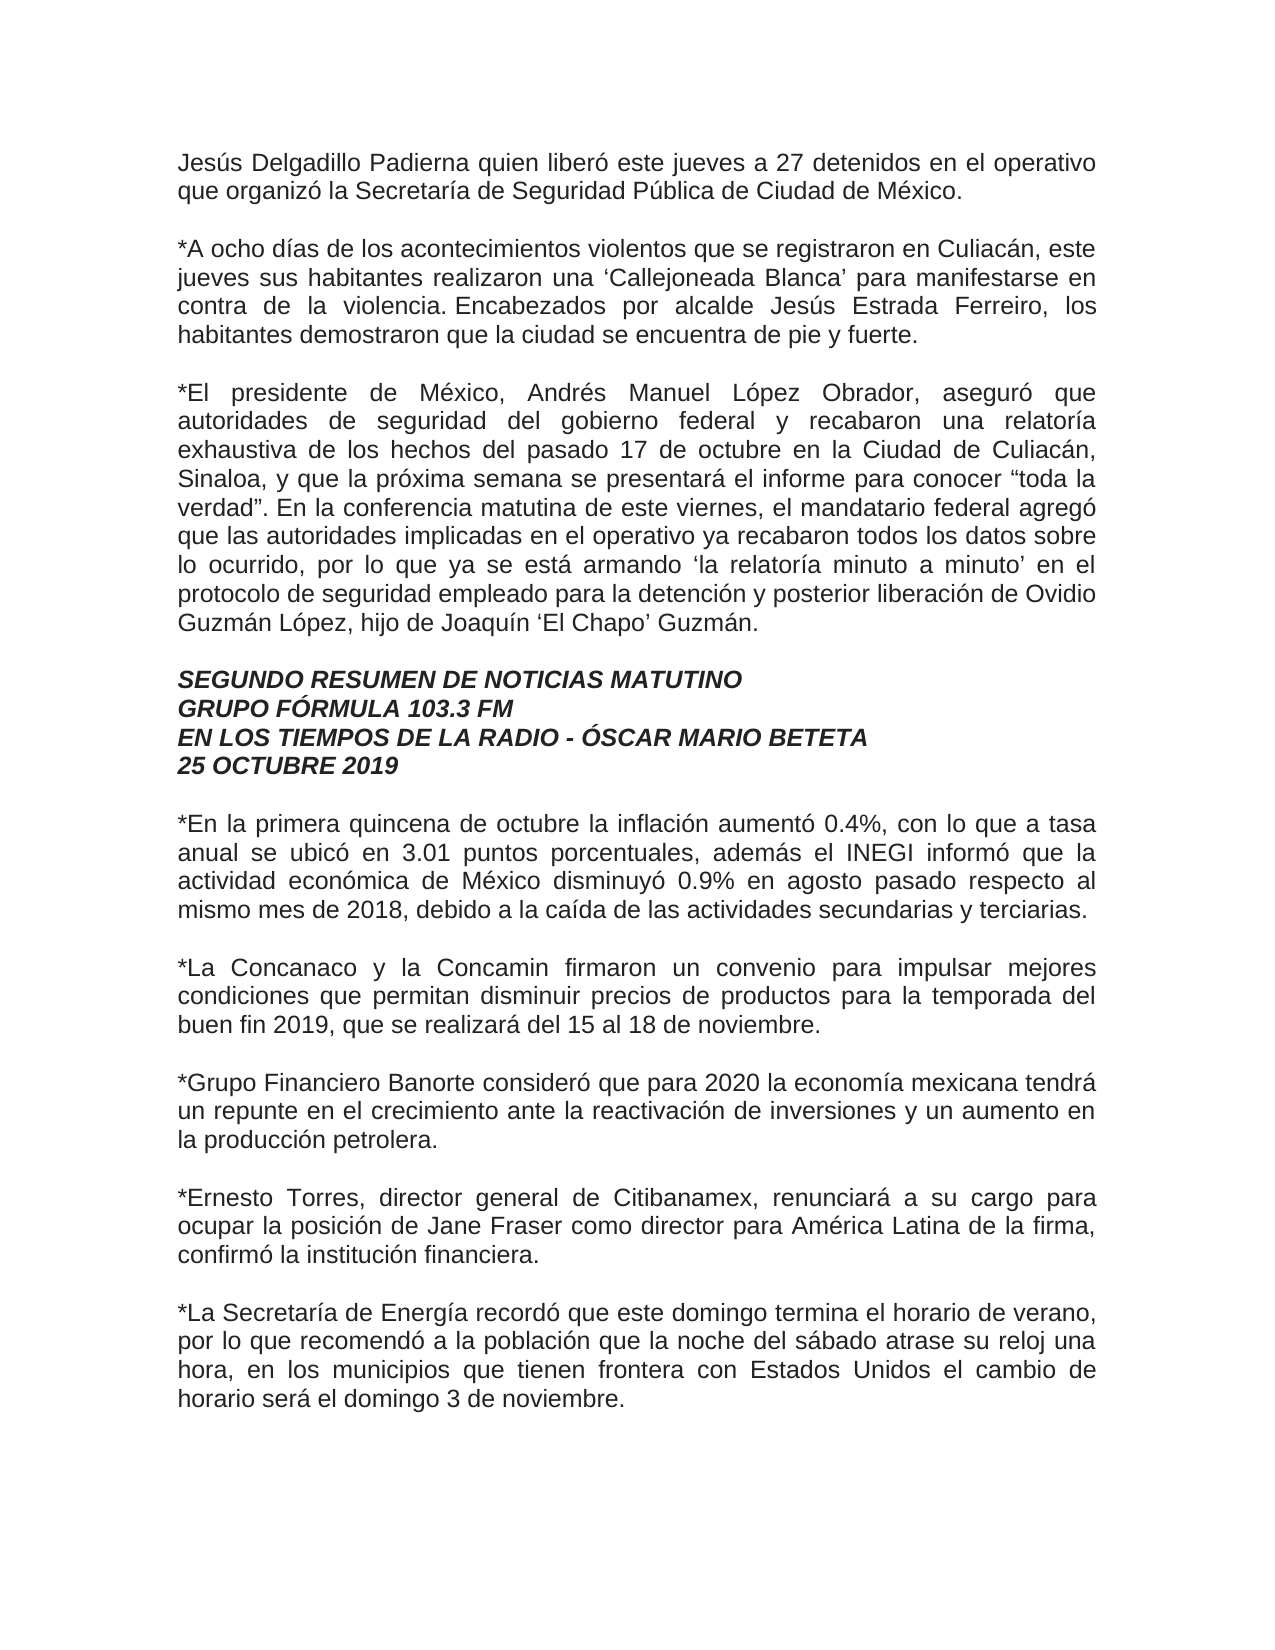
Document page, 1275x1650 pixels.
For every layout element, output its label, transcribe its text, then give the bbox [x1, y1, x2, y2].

text EN LOS TIEMPOS DE LA RADIO - ÓSCAR MARIO BETETA [177, 723, 1098, 751]
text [177, 148, 1098, 205]
text *Ernesto Torres, director general de Citibanamex, renunciará a su cargo para ocupar la posición de Jane Fraser como director para América Latina de la firma, confirmó la institución financiera. [177, 1183, 1098, 1269]
text *La Concanaco y la Concamin firmaron un convenio para impulsar mejores condiciones que permitan disminuir precios de productos para la temporada del buen fin 2019, que se realizará del 15 al 18 de noviembre. [177, 953, 1098, 1039]
text GRUPO FÓRMULA 103.3 FM [177, 694, 1098, 723]
text SEGUNDO RESUMEN DE NOTICIAS MATUTINO [177, 665, 1098, 694]
text *El presidente de México, Andrés Manuel López Obrador, aseguró que autoridades de seguridad del gobierno federal y recabaron una relatoría exhaustiva de los hechos del pasado 17 de octubre en la Ciudad de Culiacán, Sinaloa, y que la próxima semana se presentará el informe para conocer “toda la verdad”. En la conferencia matutina de este viernes, el mandatario federal agregó que las autoridades implicadas en el operativo ya recabaron todos los datos sobre lo ocurrido, por lo que ya se está armando ‘la relatoría minuto a minuto’ en el protocolo de seguridad empleado para la detención y posterior liberación de Ovidio Guzmán López, hijo de Joaquín ‘El Chapo’ Guzmán. [177, 378, 1098, 636]
text 25 OCTUBRE 2019 [177, 751, 1098, 780]
text *La Secretaría de Energía recordó que este domingo termina el horario de verano, por lo que recomendó a la población que la noche del sábado atrase su reloj una hora, en los municipios que tienen frontera con Estados Unidos el cambio de horario será el domingo 3 de noviembre. [177, 1298, 1098, 1413]
text *En la primera quincena de octubre la inflación aumentó 0.4%, con lo que a tasa anual se ubicó en 3.01 puntos porcentuales, además el INEGI informó que la actividad económica de México disminuyó 0.9% en agosto pasado respecto al mismo mes de 2018, debido a la caída de las actividades secundarias y terciarias. [177, 809, 1098, 924]
text *Grupo Financiero Banorte consideró que para 2020 la economía mexicana tendrá un repunte en el crecimiento ante la reactivación de inversiones y un aumento en la producción petrolera. [177, 1068, 1098, 1154]
text *A ocho días de los acontecimientos violentos que se registraron en Culiacán, este jueves sus habitantes realizaron una ‘Callejoneada Blanca’ para manifestarse en contra de la violencia. Encabezados por alcalde Jesús Estrada Ferreiro, los habitantes demostraron que la ciudad se encuentra de pie y fuerte. [177, 234, 1098, 349]
